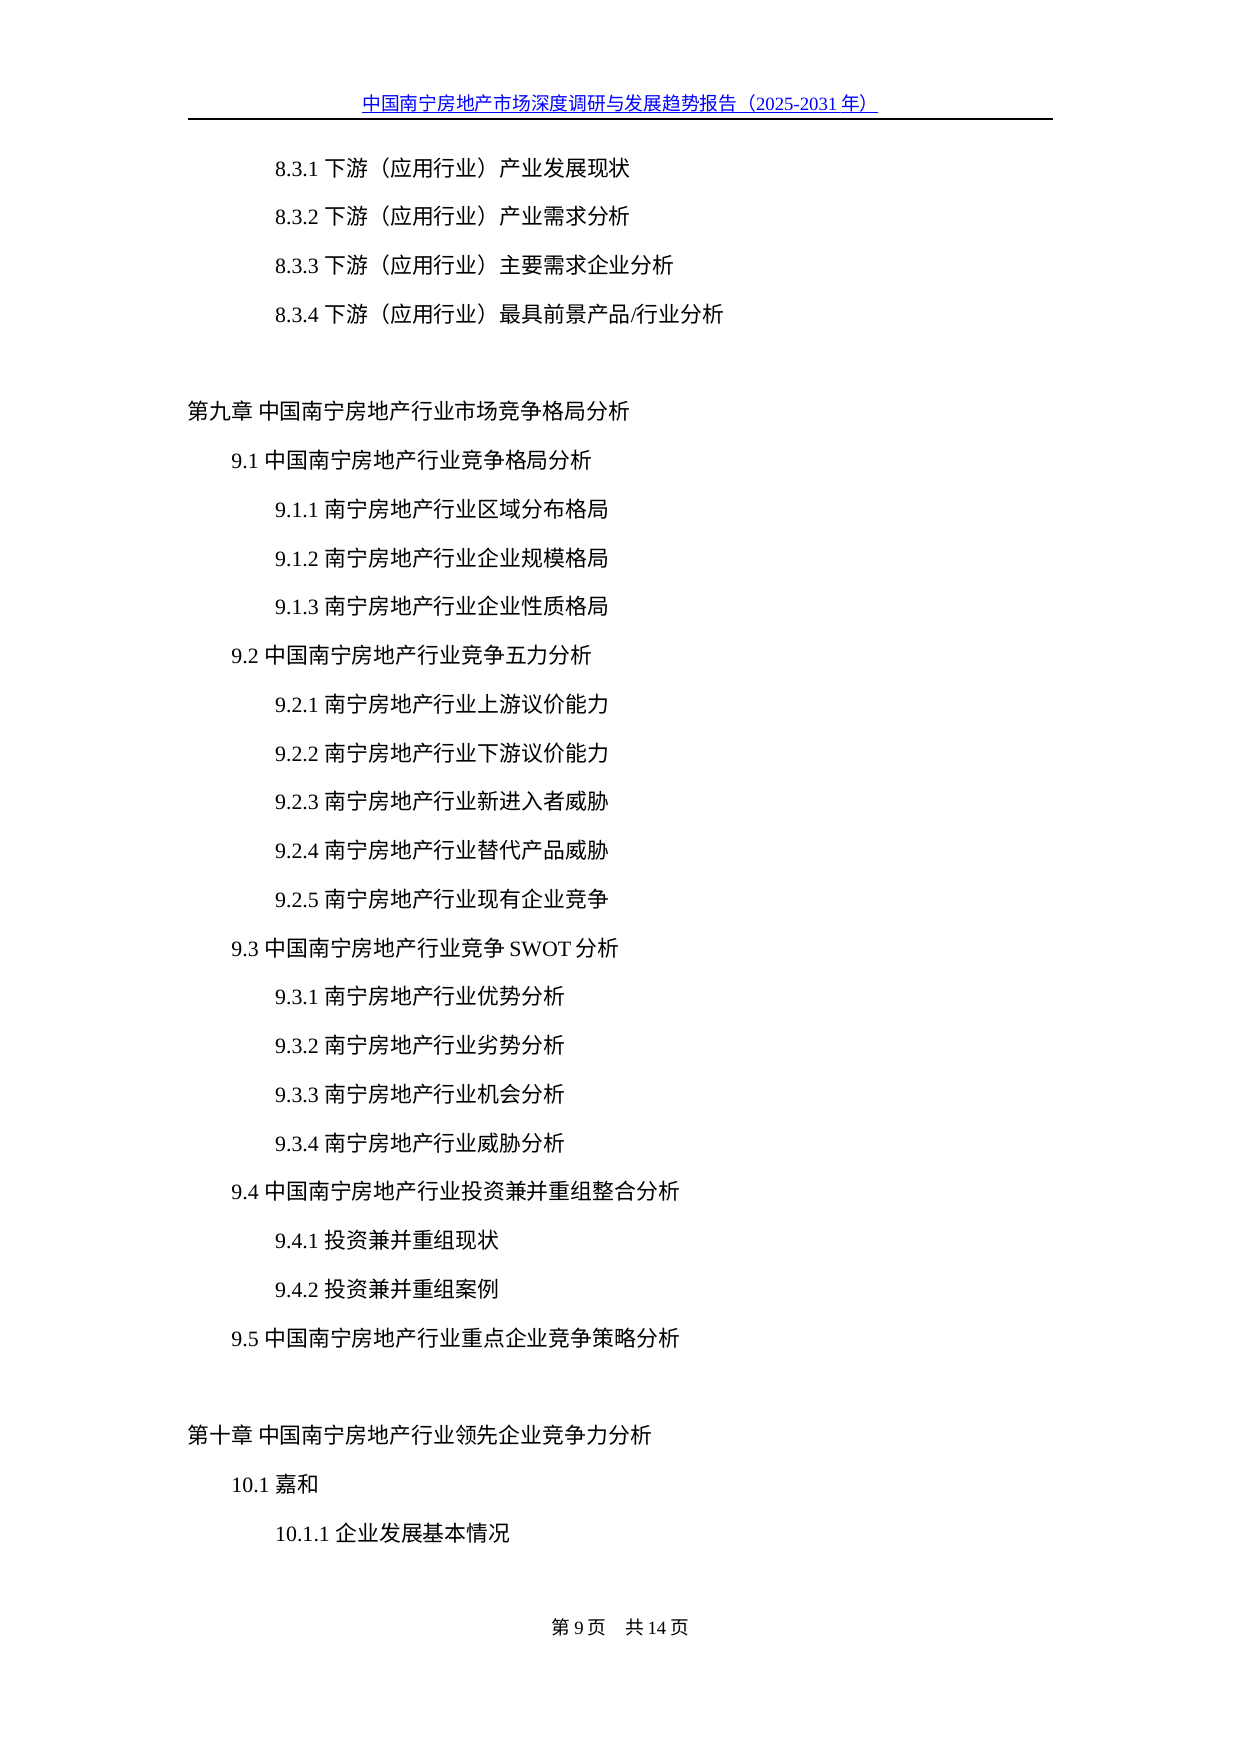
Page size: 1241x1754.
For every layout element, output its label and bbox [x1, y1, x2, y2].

text [187, 150, 1053, 1548]
